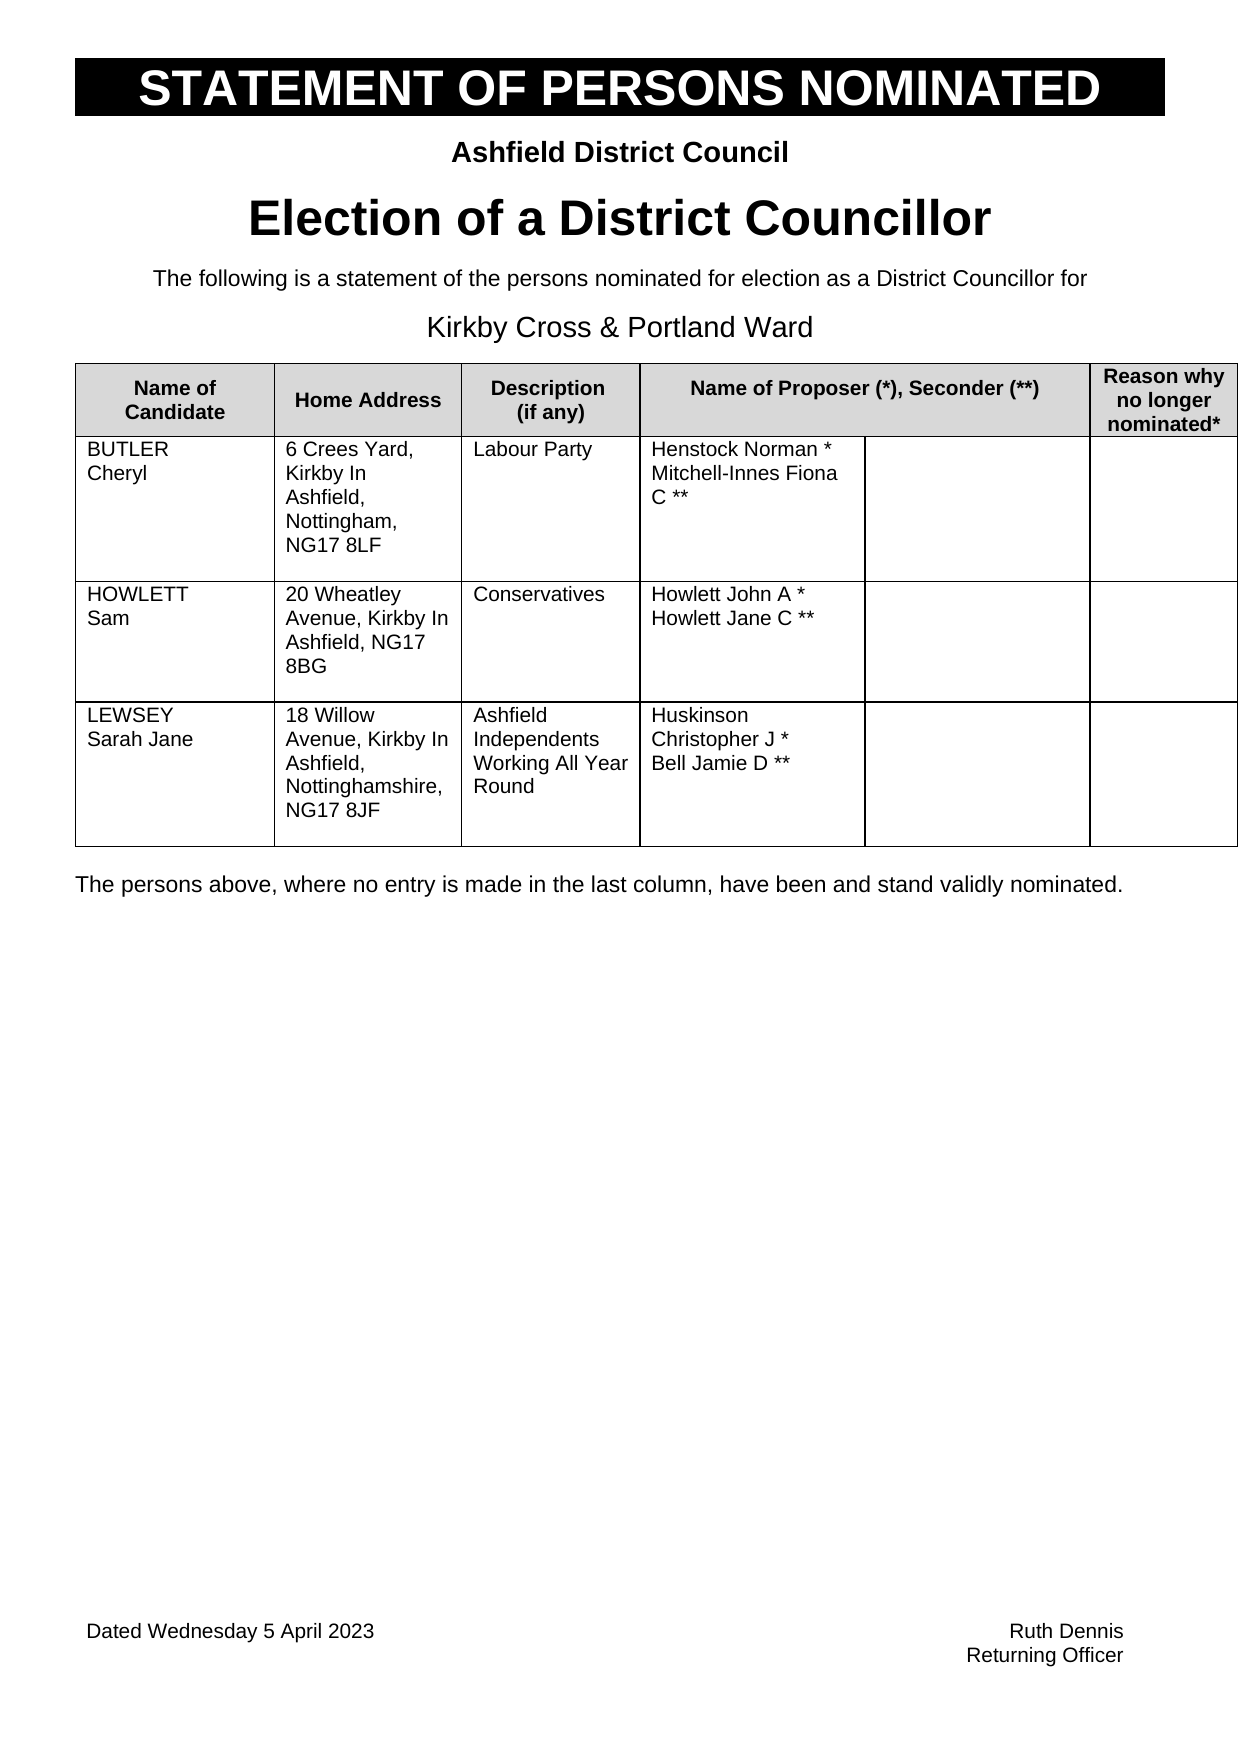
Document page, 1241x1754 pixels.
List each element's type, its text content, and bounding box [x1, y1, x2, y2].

table_cell LEWSEY Sarah Jane [76, 703, 274, 846]
text The persons above, where no entry is made in the last column, have been and stand validly nominated. [75, 871, 1165, 897]
table_cell [1091, 582, 1237, 701]
text STATEMENT OF PERSONS NOMINATED [75, 58, 1165, 116]
table_cell BUTLER Cheryl [76, 437, 274, 581]
table_cell Labour Party [462, 437, 639, 581]
table_cell Conservatives [462, 582, 639, 701]
table_header Name of Proposer (*), Seconder (**) [641, 364, 1089, 436]
table_header Home Address [275, 364, 461, 436]
table_cell [866, 582, 1089, 701]
table_header Reason why no longer nominated* [1091, 364, 1237, 436]
table_cell Henstock Norman * Mitchell-Innes Fiona C ** [641, 437, 864, 581]
table_cell Howlett John A * Howlett Jane C ** [641, 582, 864, 701]
table_cell 18 Willow Avenue, Kirkby In Ashfield, Nottinghamshire, NG17 8JF [275, 703, 461, 846]
text Kirkby Cross & Portland Ward [75, 310, 1165, 344]
table_header Name of Candidate [76, 364, 274, 436]
table_cell Ashfield Independents Working All Year Round [462, 703, 639, 846]
text Ashfield District Council [75, 135, 1165, 169]
table_cell [866, 703, 1089, 846]
table_cell HOWLETT Sam [76, 582, 274, 701]
table_cell [1091, 703, 1237, 846]
table_header Description (if any) [462, 364, 639, 436]
table_cell [866, 437, 1089, 581]
table_cell 20 Wheatley Avenue, Kirkby In Ashfield, NG17 8BG [275, 582, 461, 701]
table_cell Huskinson Christopher J * Bell Jamie D ** [641, 703, 864, 846]
table_cell [1091, 437, 1237, 581]
table_cell 6 Crees Yard, Kirkby In Ashfield, Nottingham, NG17 8LF [275, 437, 461, 581]
text Election of a District Councillor [75, 188, 1165, 245]
text The following is a statement of the persons nominated for election as a District Councillor for [75, 264, 1165, 291]
